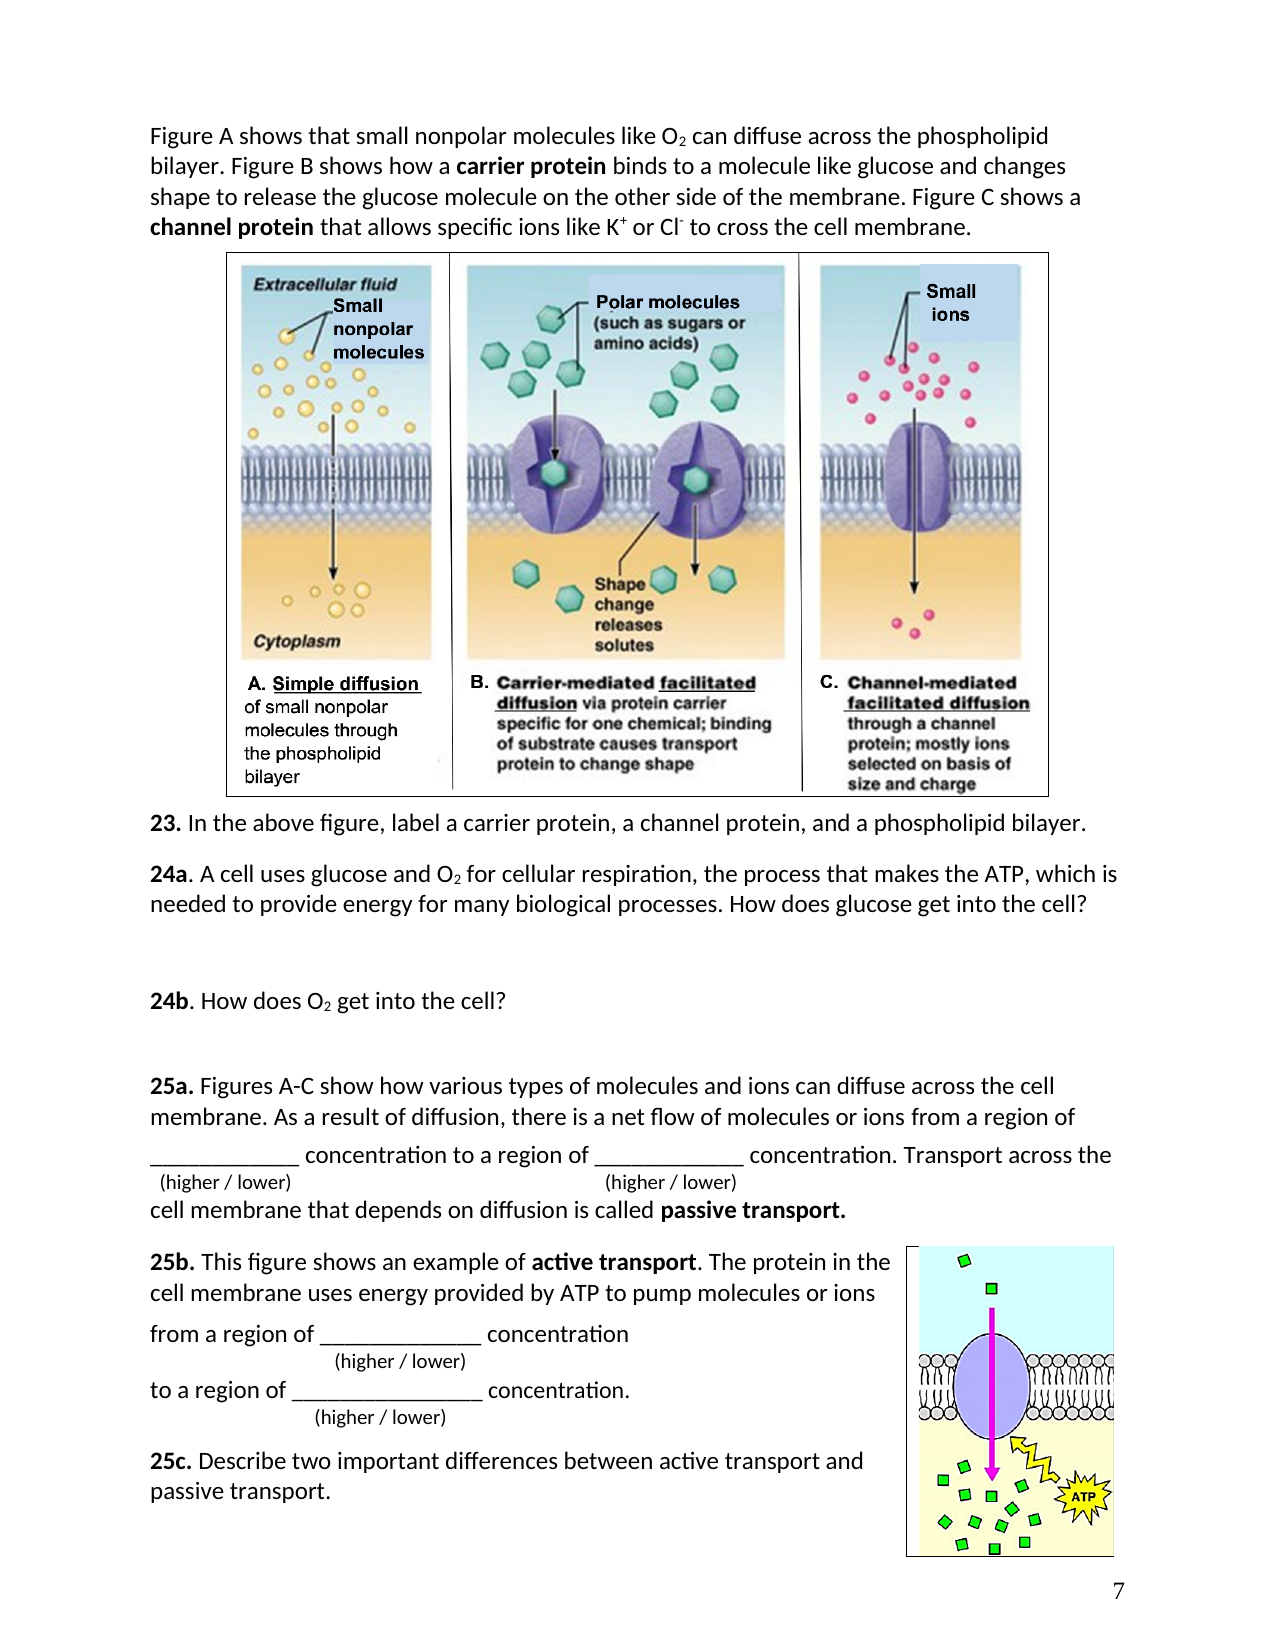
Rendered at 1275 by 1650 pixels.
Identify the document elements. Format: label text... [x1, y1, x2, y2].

text cell membrane that depends on diffusion is called passive transport. [150, 1195, 1125, 1225]
picture [917, 1246, 1114, 1556]
text 23. In the above figure, label a carrier protein, a channel protein, and a phospholipid bilayer. [150, 807, 1125, 837]
picture [237, 253, 1038, 796]
text ____________ concentration to a region of ____________ concentration. Transport across the [150, 1139, 1125, 1169]
table_header [907, 1247, 917, 1556]
table_header 25b. This figure shows an example of active transport. The protein in the cell membrane uses energy provided by ATP to pump molecules or ions from a region of _____________ concentration (higher / lower) to a region of ________________ concentration. (higher / lower) 25c. Describe two important differences between active transport and passive transport. [139, 1246, 906, 1556]
table_header [227, 253, 237, 796]
text 25a. Figures A-C show how various types of molecules and ions can diffuse across the cell membrane. As a result of diffusion, there is a net flow of molecules or ions from a region of [150, 1070, 1125, 1131]
text 24b. How does O2 get into the cell? [150, 985, 1125, 1015]
table_header [1038, 253, 1048, 796]
text 24a. A cell uses glucose and O2 for cellular respiration, the process that makes the ATP, which is needed to provide energy for many biological processes. How does glucose get into the cell? [150, 858, 1125, 919]
text (higher / lower) (higher / lower) [150, 1169, 1125, 1195]
text Figure A shows that small nonpolar molecules like O2 can diffuse across the phospholipid bilayer. Figure B shows how a carrier protein binds to a molecule like glucose and changes shape to release the glucose molecule on the other side of the membrane. Figure C shows a channel protein that allows specific ions like K+ or Cl- to cross the cell membrane. [150, 120, 1125, 242]
